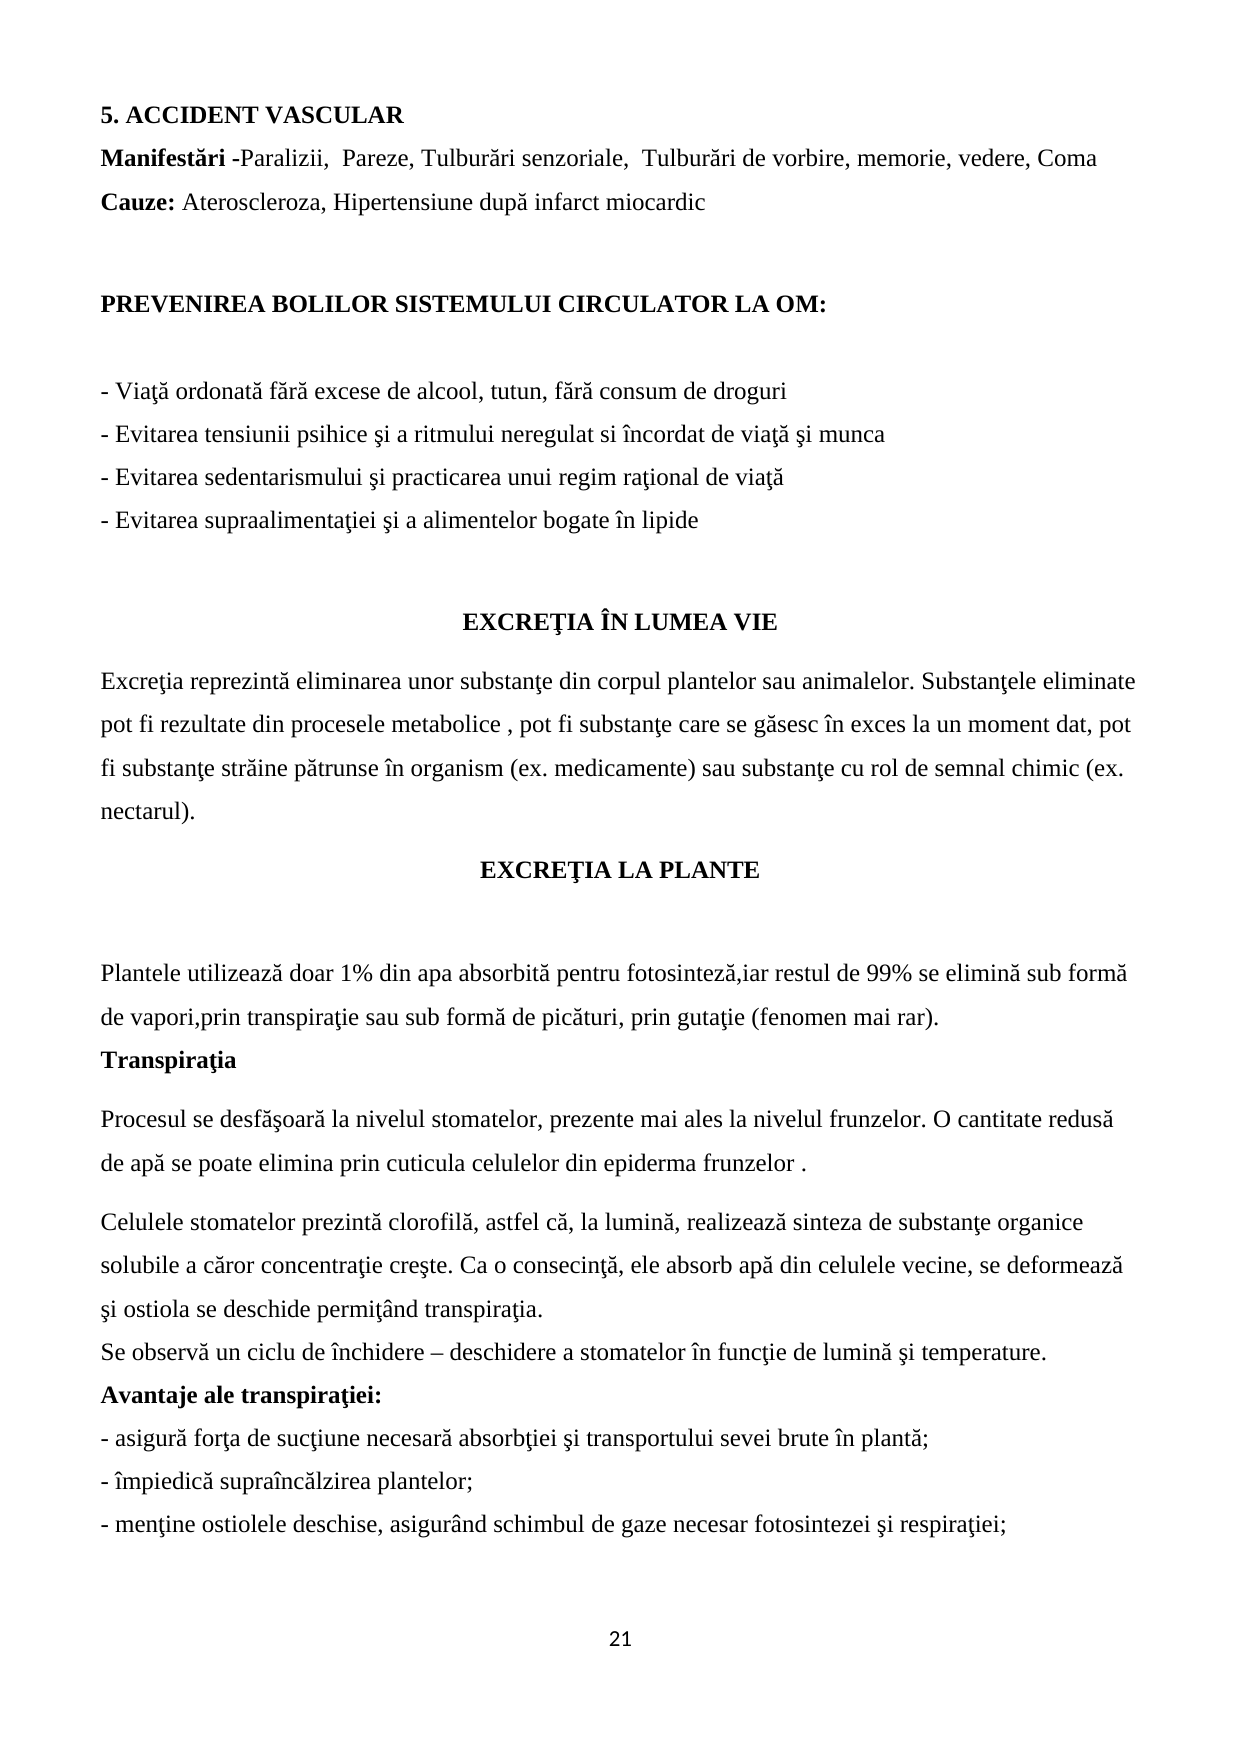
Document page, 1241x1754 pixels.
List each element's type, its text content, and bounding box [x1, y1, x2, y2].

text Celulele stomatelor prezintă clorofilă, astfel că, la lumină, realizează sinteza de substanţe organice solubile a căror concentraţie creşte. Ca o consecinţă, ele absorb apă din celulele vecine, se deformează şi ostiola se deschide permiţând transpiraţia. Se observă un ciclu de închidere – deschidere a stomatelor în funcţie de lumină şi temperature. Avantaje ale transpiraţiei: - asigură forţa de sucţiune necesară absorbţiei şi transportului sevei brute în plantă; - împiedică supraîncălzirea plantelor; - menţine ostiolele deschise, asigurând schimbul de gaze necesar fotosintezei şi respiraţiei; [100, 1207, 1140, 1580]
text 5. ACCIDENT VASCULAR Manifestări -Paralizii, Pareze, Tulburări senzoriale, Tulburări de vorbire, memorie, vedere, Coma Cauze: Ateroscleroza, Hipertensiune după infarct miocardic [100, 100, 1140, 215]
text EXCREŢIA ÎN LUMEA VIE [100, 607, 1140, 635]
text Excreţia reprezintă eliminarea unor substanţe din corpul plantelor sau animalelor. Substanţele eliminate pot fi rezultate din procesele metabolice , pot fi substanţe care se găsesc în exces la un moment dat, pot fi substanţe străine pătrunse în organism (ex. medicamente) sau substanţe cu rol de semnal chimic (ex. nectarul). [100, 666, 1140, 824]
text PREVENIREA BOLILOR SISTEMULUI CIRCULATOR LA OM: - Viaţă ordonată fără excese de alcool, tutun, fără consum de droguri - Evitarea tensiunii psihice şi a ritmului neregulat si încordat de viaţă şi munca - Evitarea sedentarismului şi practicarea unui regim raţional de viaţă - Evitarea supraalimentaţiei şi a alimentelor bogate în lipide [100, 246, 1140, 576]
text EXCREŢIA LA PLANTE [100, 856, 1140, 884]
text Plantele utilizează doar 1% din apa absorbită pentru fotosinteză,iar restul de 99% se elimină sub formă de vapori,prin transpiraţie sau sub formă de picături, prin gutaţie (fenomen mai rar). Transpiraţia [100, 915, 1140, 1073]
text Procesul se desfăşoară la nivelul stomatelor, prezente mai ales la nivelul frunzelor. O cantitate redusă de apă se poate elimina prin cuticula celulelor din epiderma frunzelor . [100, 1104, 1140, 1176]
